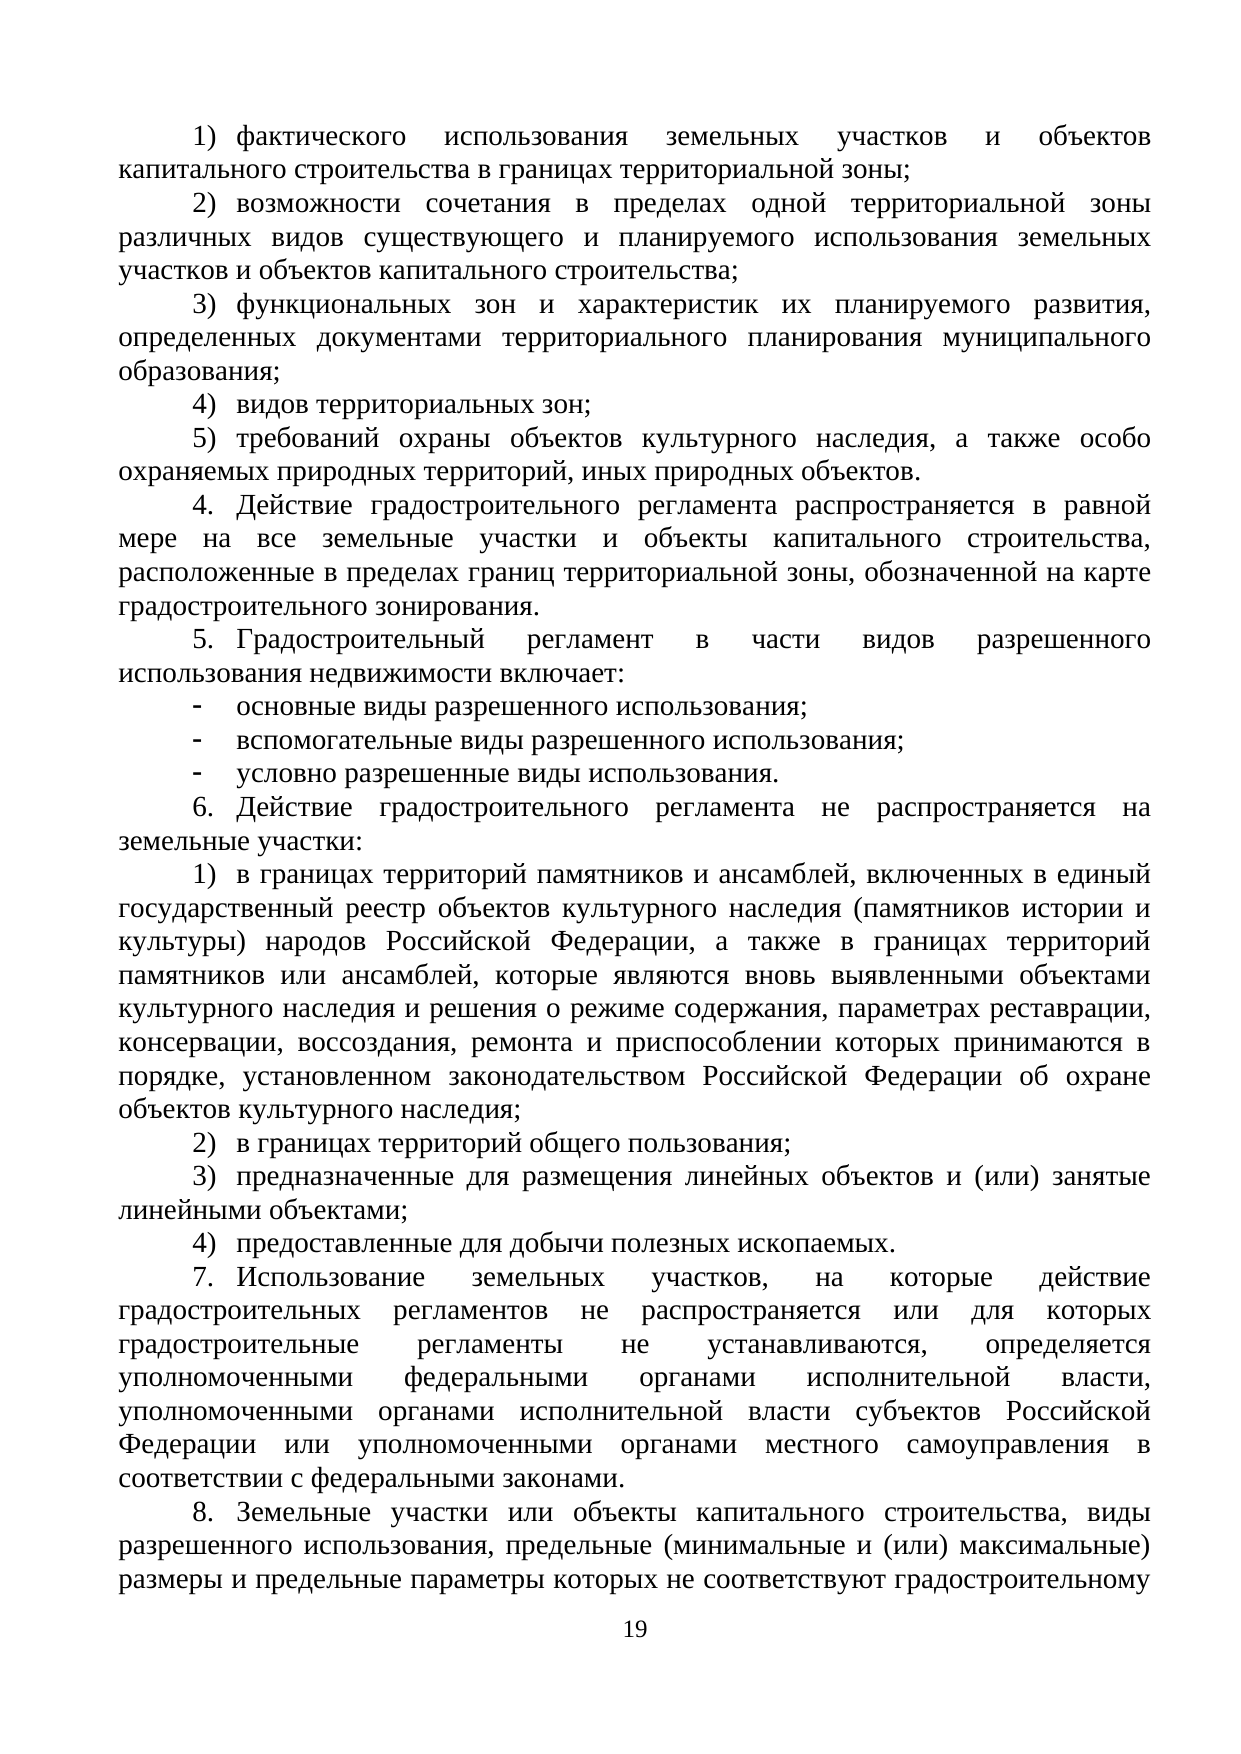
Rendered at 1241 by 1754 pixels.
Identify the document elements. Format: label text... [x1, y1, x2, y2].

list условно разрешенные виды использования. [118, 756, 1152, 789]
list вспомогательные виды разрешенного использования; [118, 722, 1152, 756]
list функциональных зон и характеристик их планируемого развития, определенных документами территориального планирования муниципального образования; [118, 286, 1152, 386]
list фактического использования земельных участков и объектов капитального строительства в границах территориальной зоны; [118, 118, 1152, 185]
list Использование земельных участков, на которые действие градостроительных регламентов не распространяется или для которых градостроительные регламенты не устанавливаются, определяется уполномоченными федеральными органами исполнительной власти, уполномоченными органами исполнительной власти субъектов Российской Федерации или уполномоченными органами местного самоуправления в соответствии с федеральными законами. [118, 1259, 1152, 1494]
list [118, 1494, 1152, 1594]
list видов территориальных зон; [118, 386, 1152, 420]
list в границах территорий памятников и ансамблей, включенных в единый государственный реестр объектов культурного наследия (памятников истории и культуры) народов Российской Федерации, а также в границах территорий памятников или ансамблей, которые являются вновь выявленными объектами культурного наследия и решения о режиме содержания, параметрах реставрации, консервации, воссоздания, ремонта и приспособлении которых принимаются в порядке, установленном законодательством Российской Федерации об охране объектов культурного наследия; [118, 856, 1152, 1125]
list предназначенные для размещения линейных объектов и (или) занятые линейными объектами; [118, 1158, 1152, 1225]
list Градостроительный регламент в части видов разрешенного использования недвижимости включает: [118, 621, 1152, 688]
list Действие градостроительного регламента не распространяется на земельные участки: [118, 789, 1152, 856]
list предоставленные для добычи полезных ископаемых. [118, 1225, 1152, 1259]
list возможности сочетания в пределах одной территориальной зоны различных видов существующего и планируемого использования земельных участков и объектов капитального строительства; [118, 185, 1152, 286]
list основные виды разрешенного использования; [118, 688, 1152, 722]
list в границах территорий общего пользования; [118, 1125, 1152, 1158]
list Действие градостроительного регламента распространяется в равной мере на все земельные участки и объекты капитального строительства, расположенные в пределах границ территориальной зоны, обозначенной на карте градостроительного зонирования. [118, 487, 1152, 621]
list требований охраны объектов культурного наследия, а также особо охраняемых природных территорий, иных природных объектов. [118, 420, 1152, 487]
